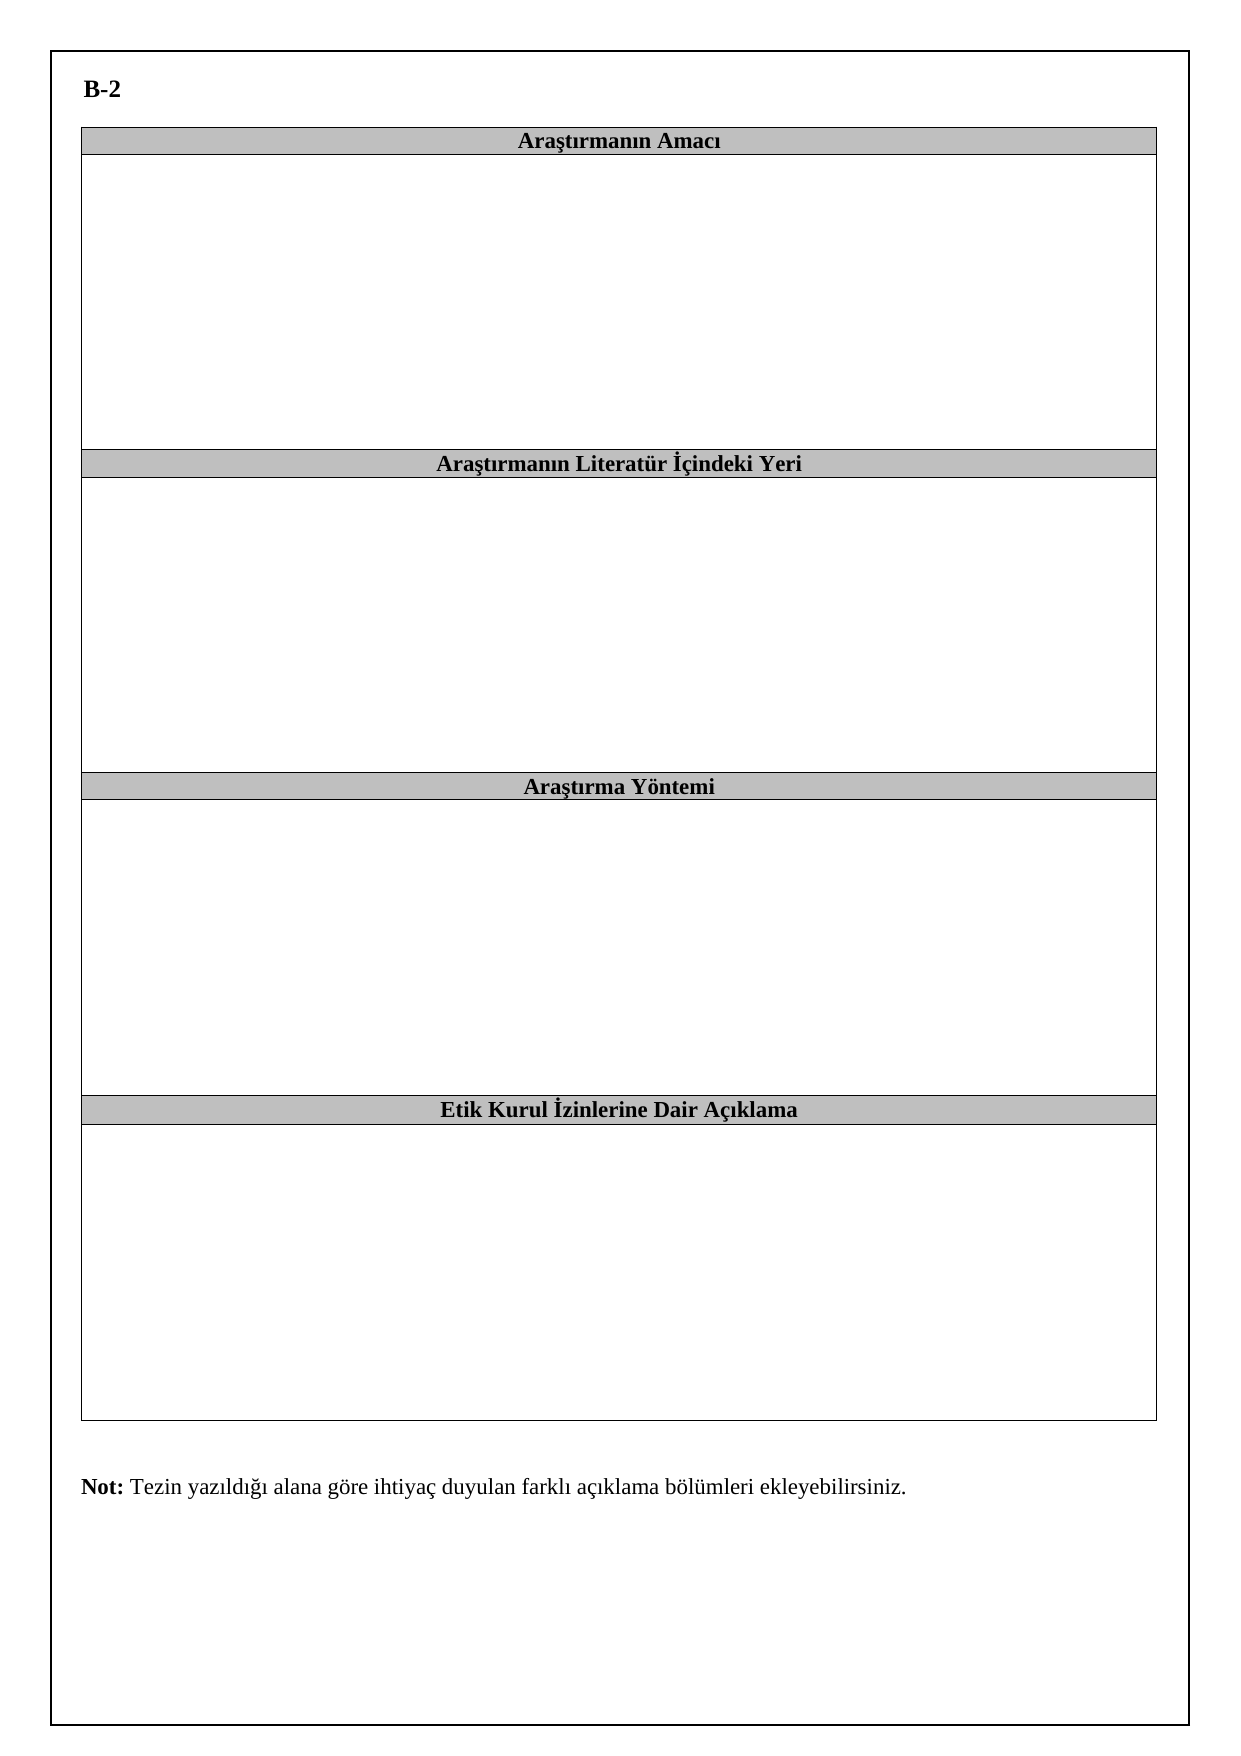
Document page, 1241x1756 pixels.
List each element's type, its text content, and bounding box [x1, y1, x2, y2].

table_cell Araştırmanın Literatür İçindeki Yeri [82, 450, 1156, 477]
table_cell [82, 155, 1156, 449]
text Not: Tezin yazıldığı alana göre ihtiyaç duyulan farklı açıklama bölümleri ekleyebilirsiniz. [52, 1473, 1169, 1500]
table_cell Etik Kurul İzinlerine Dair Açıklama [82, 1096, 1156, 1124]
table_cell Araştırma Yöntemi [82, 773, 1156, 799]
table_cell [82, 800, 1156, 1095]
table_header Araştırmanın Amacı [82, 128, 1156, 154]
table_cell [82, 1125, 1156, 1419]
table_cell [82, 478, 1156, 772]
